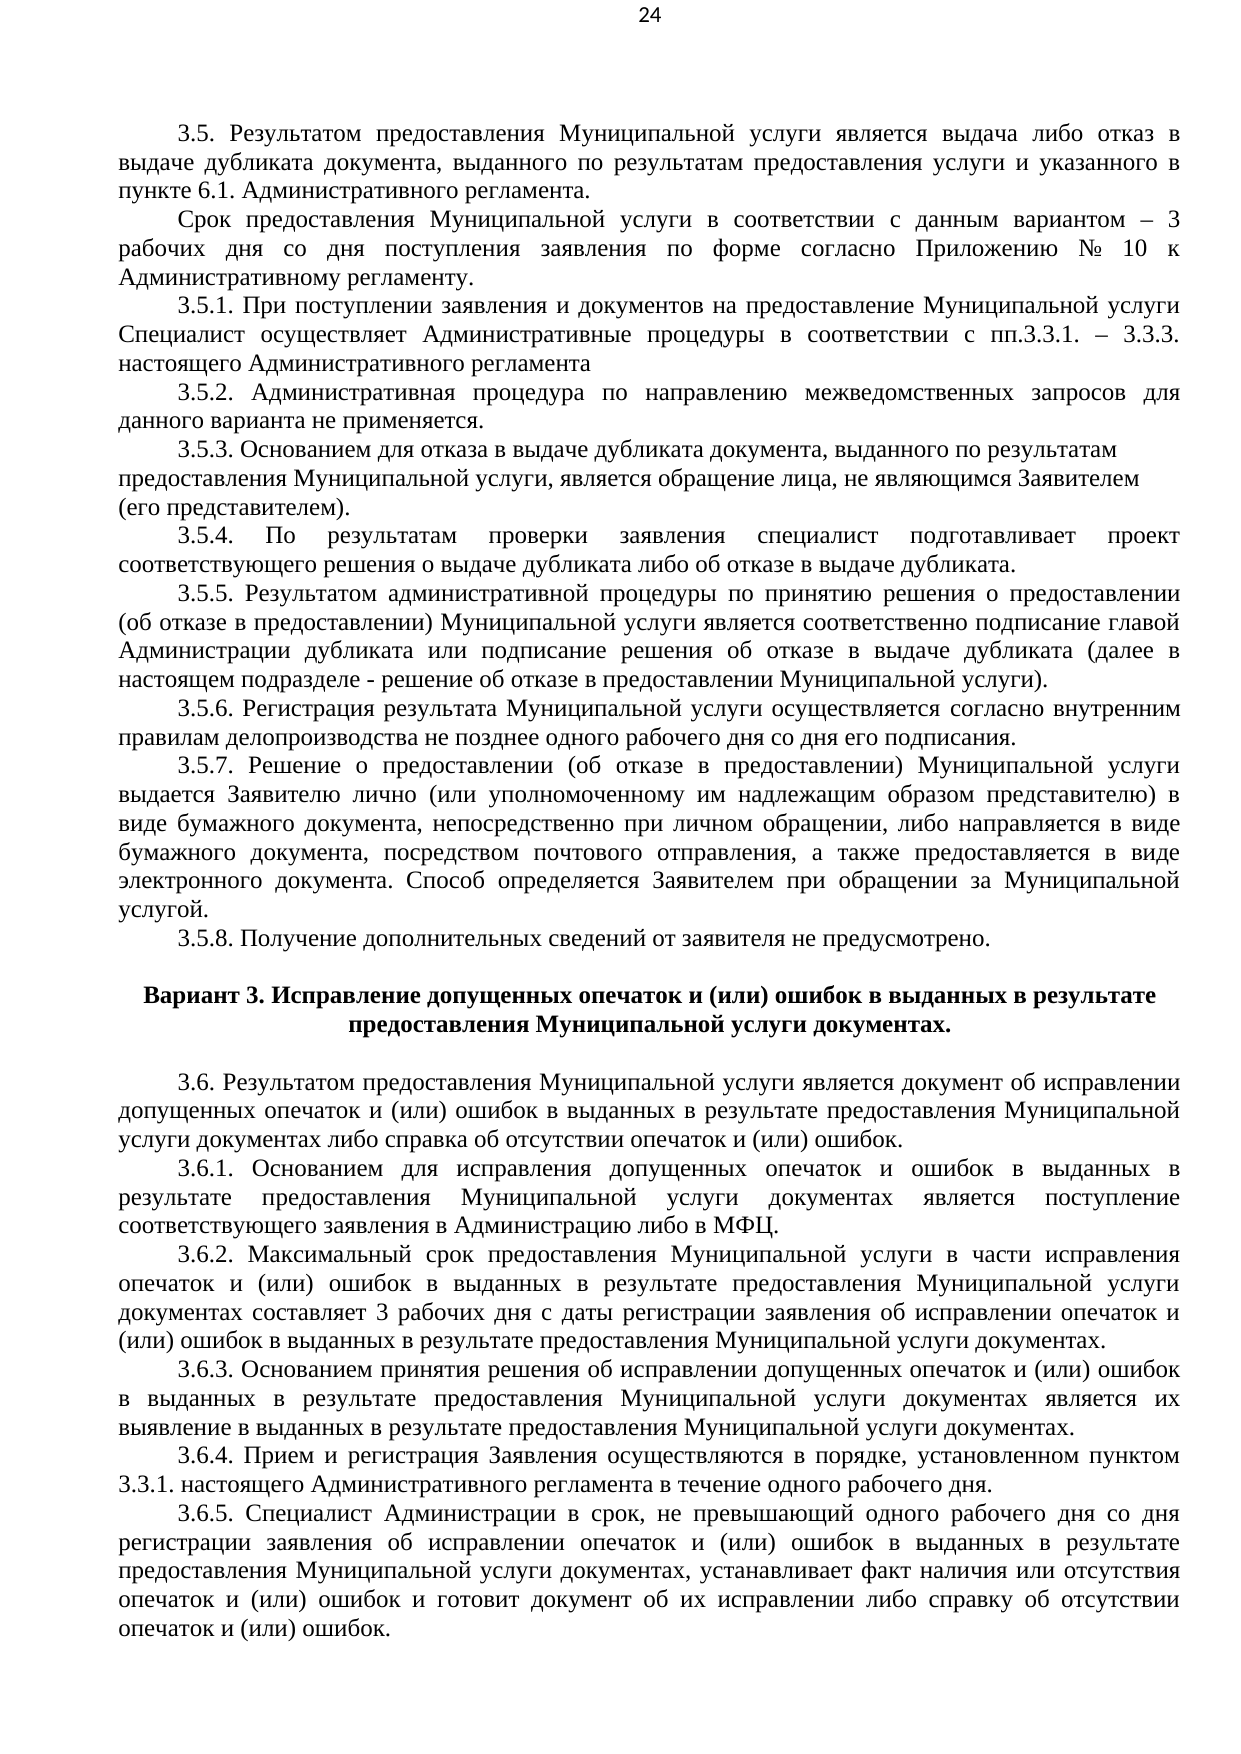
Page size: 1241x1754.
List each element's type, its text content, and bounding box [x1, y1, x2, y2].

text 3.6.2. Максимальный срок предоставления Муниципальной услуги в части исправления опечаток и (или) ошибок в выданных в результате предоставления Муниципальной услуги документах составляет 3 рабочих дня с даты регистрации заявления об исправлении опечаток и (или) ошибок в выданных в результате предоставления Муниципальной услуги документах. [118, 1239, 1181, 1354]
text 3.5.6. Регистрация результата Муниципальной услуги осуществляется согласно внутренним правилам делопроизводства не позднее одного рабочего дня со дня его подписания. [118, 693, 1181, 751]
text 3.5.2. Административная процедура по направлению межведомственных запросов для данного варианта не применяется. [118, 377, 1181, 434]
text 3.5.5. Результатом административной процедуры по принятию решения о предоставлении (об отказе в предоставлении) Муниципальной услуги является соответственно подписание главой Администрации дубликата или подписание решения об отказе в выдаче дубликата (далее в настоящем подразделе - решение об отказе в предоставлении Муниципальной услуги). [118, 578, 1181, 693]
text 3.5.8. Получение дополнительных сведений от заявителя не предусмотрено. [118, 923, 1181, 952]
text 3.6. Результатом предоставления Муниципальной услуги является документ об исправлении допущенных опечаток и (или) ошибок в выданных в результате предоставления Муниципальной услуги документах либо справка об отсутствии опечаток и (или) ошибок. [118, 1067, 1181, 1153]
text Срок предоставления Муниципальной услуги в соответствии с данным вариантом – 3 рабочих дня со дня поступления заявления по форме согласно Приложению № 10 к Административному регламенту. [118, 204, 1181, 291]
text 3.5.1. При поступлении заявления и документов на предоставление Муниципальной услуги Специалист осуществляет Административные процедуры в соответствии с пп.3.3.1. – 3.3.3. настоящего Административного регламента [118, 291, 1181, 377]
text 3.5.7. Решение о предоставлении (об отказе в предоставлении) Муниципальной услуги выдается Заявителю лично (или уполномоченному им надлежащим образом представителю) в виде бумажного документа, непосредственно при личном обращении, либо направляется в виде бумажного документа, посредством почтового отправления, а также предоставляется в виде электронного документа. Способ определяется Заявителем при обращении за Муниципальной услугой. [118, 751, 1181, 923]
text 3.5. Результатом предоставления Муниципальной услуги является выдача либо отказ в выдаче дубликата документа, выданного по результатам предоставления услуги и указанного в пункте 6.1. Административного регламента. [118, 118, 1181, 204]
text 3.5.3. Основанием для отказа в выдаче дубликата документа, выданного по результатам предоставления Муниципальной услуги, является обращение лица, не являющимся Заявителем (его представителем). [118, 434, 1181, 521]
text 3.6.4. Прием и регистрация Заявления осуществляются в порядке, установленном пунктом 3.3.1. настоящего Административного регламента в течение одного рабочего дня. [118, 1441, 1181, 1498]
text 3.6.5. Специалист Администрации в срок, не превышающий одного рабочего дня со дня регистрации заявления об исправлении опечаток и (или) ошибок в выданных в результате предоставления Муниципальной услуги документах, устанавливает факт наличия или отсутствия опечаток и (или) ошибок и готовит документ об их исправлении либо справку об отсутствии опечаток и (или) ошибок. [118, 1498, 1181, 1642]
list Вариант 3. Исправление допущенных опечаток и (или) ошибок в выданных в результате предоставления Муниципальной услуги документах. [118, 981, 1181, 1038]
text 3.6.1. Основанием для исправления допущенных опечаток и ошибок в выданных в результате предоставления Муниципальной услуги документах является поступление соответствующего заявления в Администрацию либо в МФЦ. [118, 1153, 1181, 1239]
text 3.5.4. По результатам проверки заявления специалист подготавливает проект соответствующего решения о выдаче дубликата либо об отказе в выдаче дубликата. [118, 521, 1181, 578]
text 3.6.3. Основанием принятия решения об исправлении допущенных опечаток и (или) ошибок в выданных в результате предоставления Муниципальной услуги документах является их выявление в выданных в результате предоставления Муниципальной услуги документах. [118, 1354, 1181, 1441]
